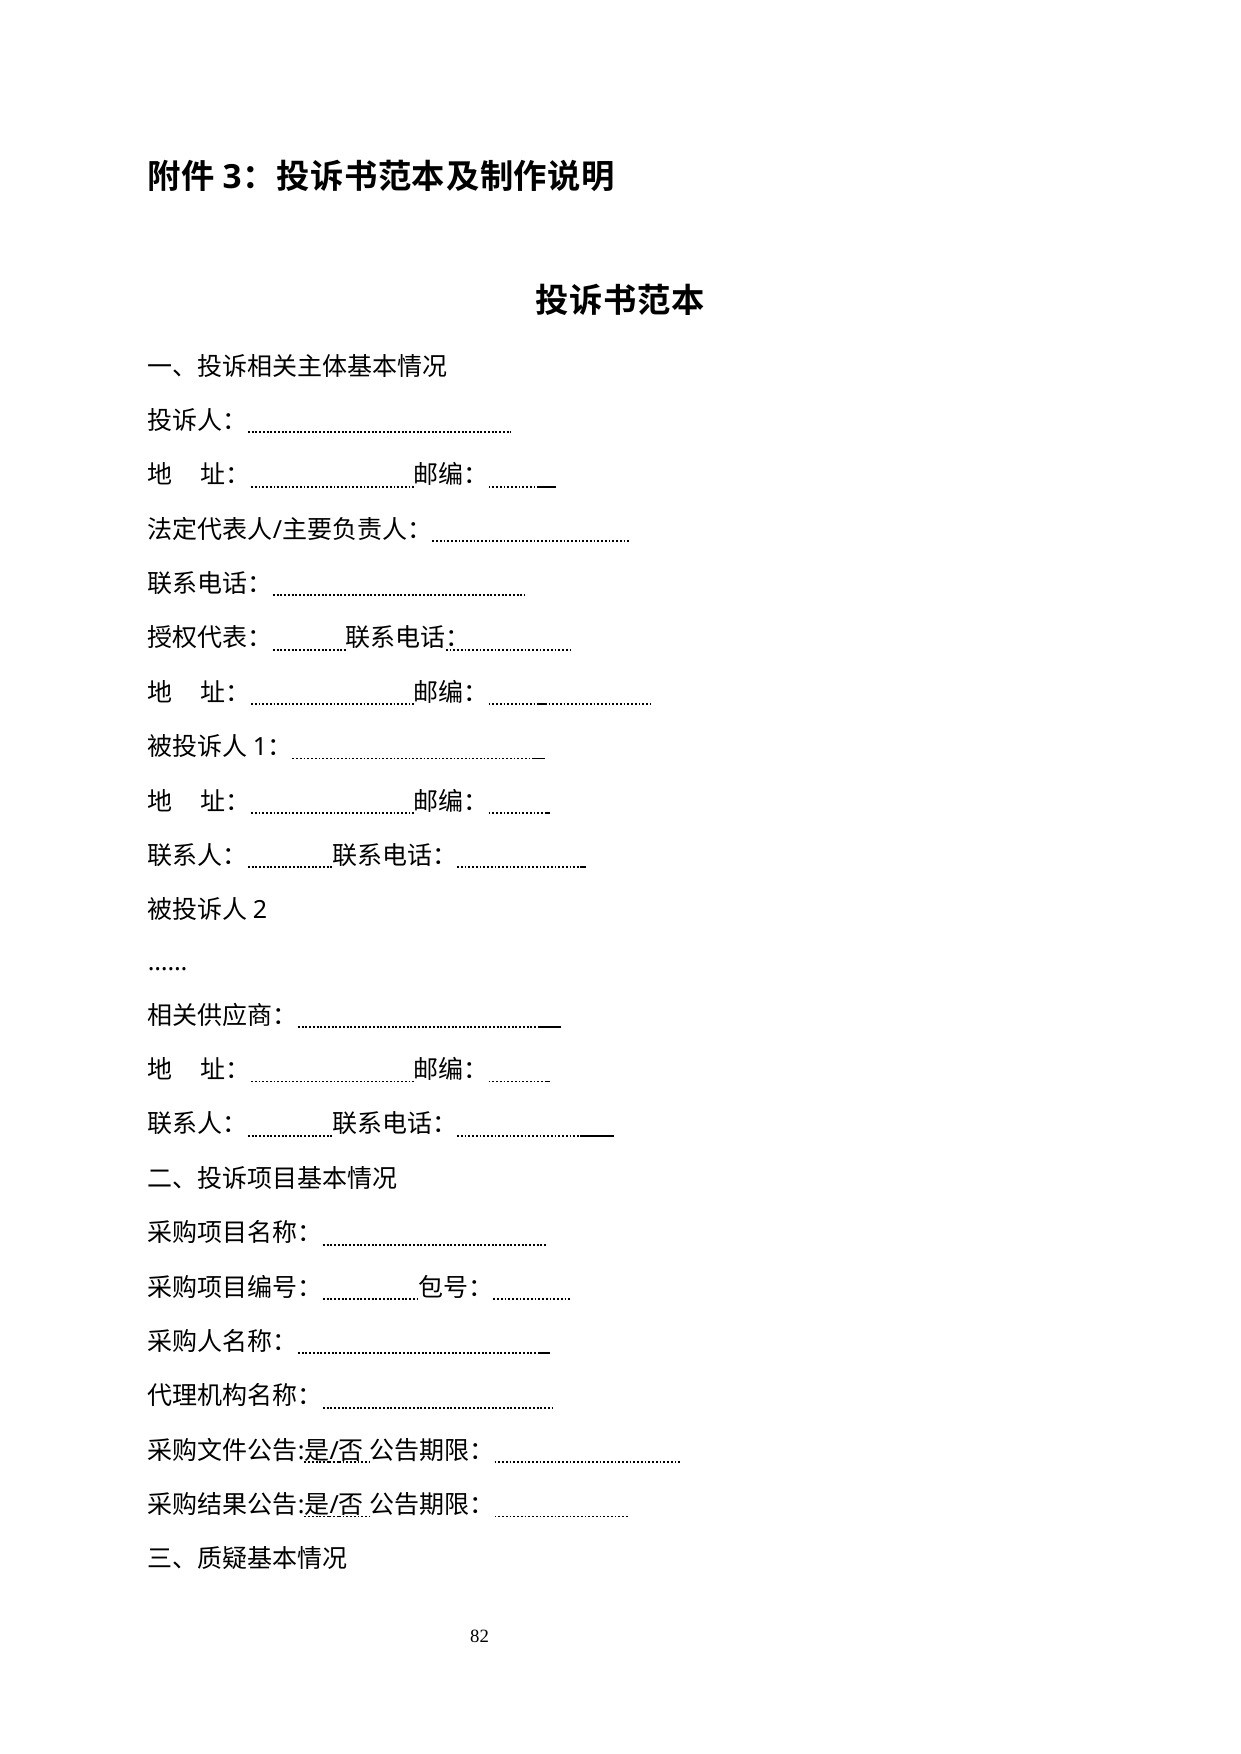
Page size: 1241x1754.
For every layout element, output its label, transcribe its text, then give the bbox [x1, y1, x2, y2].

text 法定代表人/主要负责人： [148, 509, 1092, 545]
text 联系人： 联系电话： [148, 835, 1092, 872]
text 一、投诉相关主体基本情况 [148, 346, 1092, 382]
text 投诉人： [148, 400, 1092, 437]
text 采购人名称： [148, 1321, 1092, 1358]
text 相关供应商： [148, 995, 1092, 1031]
text …… [148, 944, 1092, 978]
text 地 址： 邮编： [148, 781, 1092, 817]
text 采购结果公告:是/否 公告期限： [148, 1484, 1092, 1521]
text 授权代表： 联系电话： [148, 618, 1092, 654]
text 地 址： 邮编： [148, 1049, 1092, 1086]
text 代理机构名称： [148, 1376, 1092, 1412]
text 采购文件公告:是/否 公告期限： [148, 1430, 1092, 1466]
text 三、质疑基本情况 [148, 1539, 1092, 1575]
text 地 址： 邮编： [148, 455, 1092, 491]
text 联系电话： [148, 563, 1092, 600]
text 采购项目编号： 包号： [148, 1267, 1092, 1303]
text 投诉书范本 [148, 274, 1092, 322]
text 联系人： 联系电话： [148, 1104, 1092, 1140]
text 附件3：投诉书范本及制作说明 [148, 150, 1092, 198]
text 二、投诉项目基本情况 [148, 1158, 1092, 1194]
text 被投诉人1： [148, 727, 1092, 763]
text 地 址： 邮编： [148, 672, 1092, 708]
text 采购项目名称： [148, 1213, 1092, 1249]
text 被投诉人2 [148, 890, 1092, 926]
